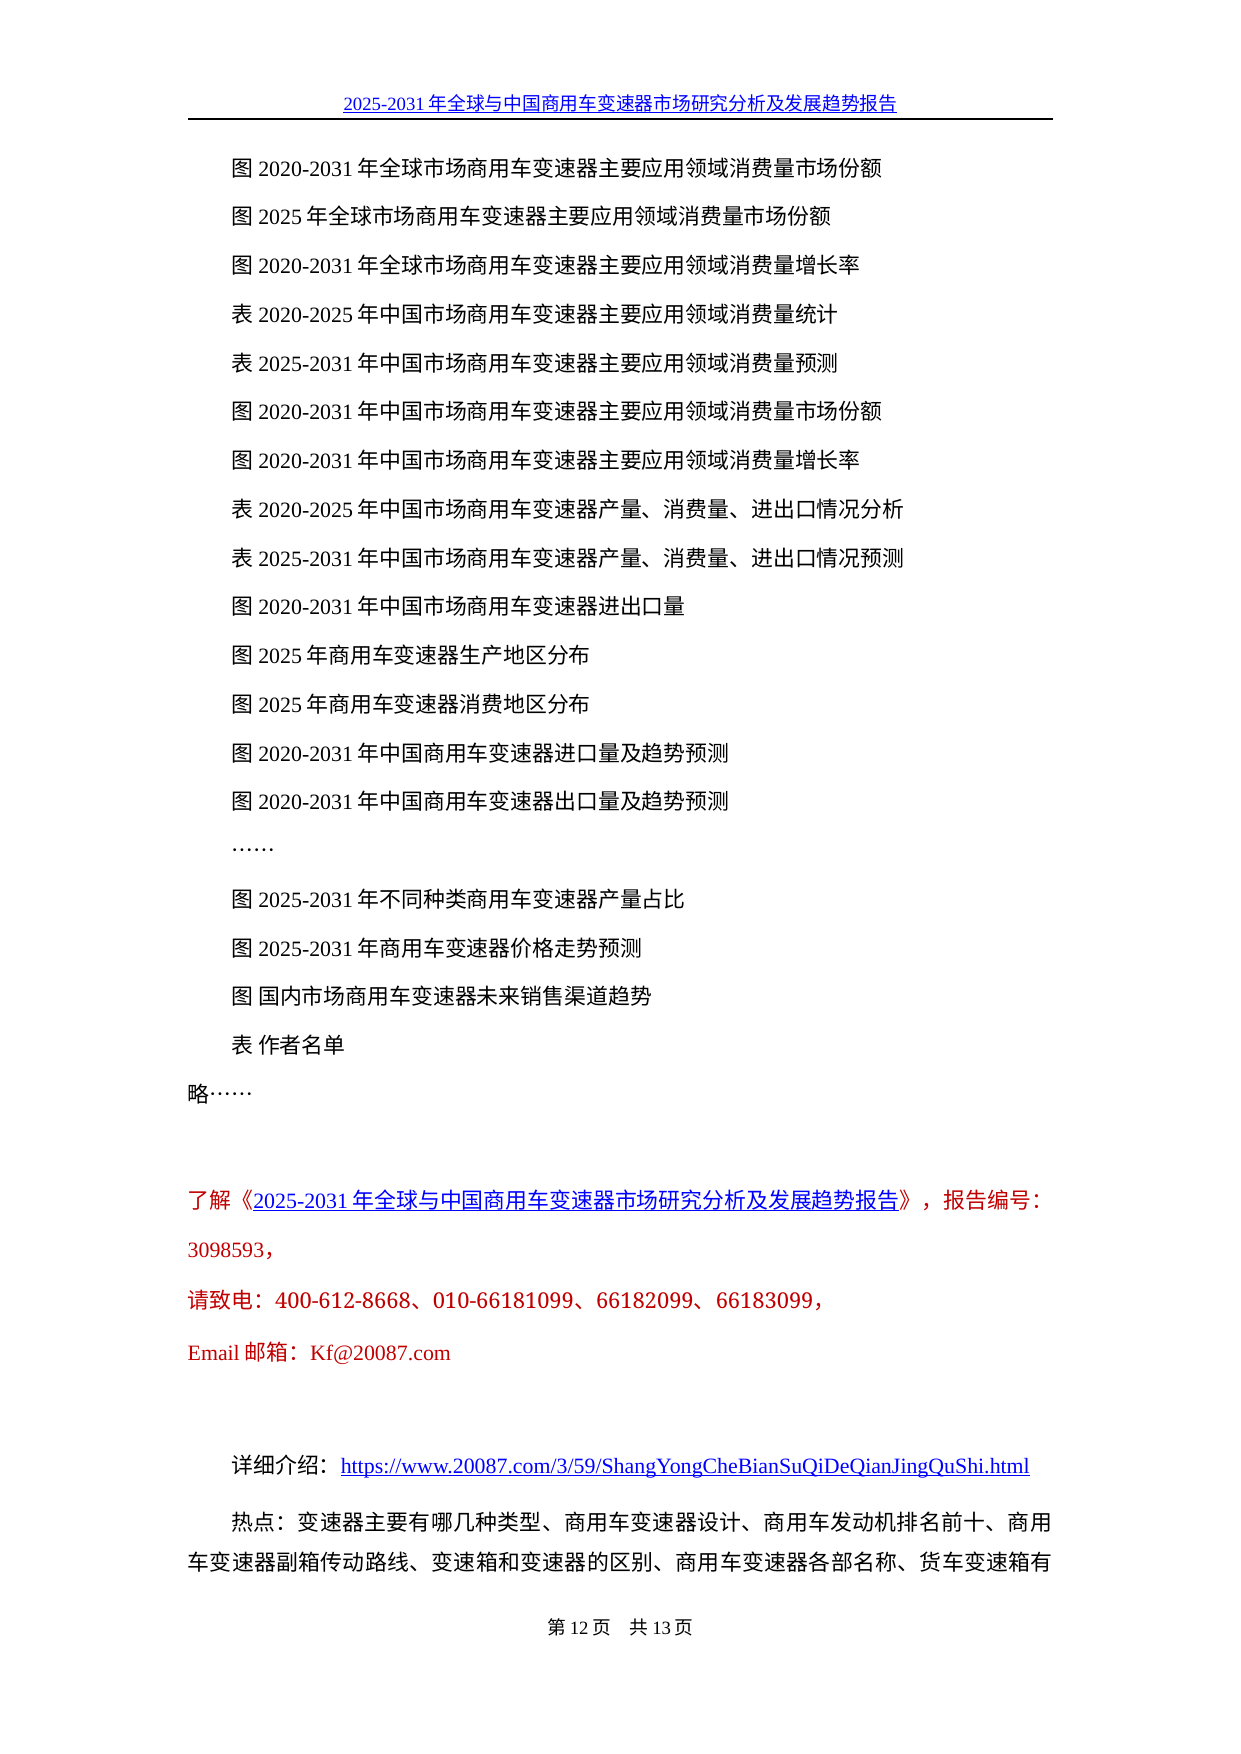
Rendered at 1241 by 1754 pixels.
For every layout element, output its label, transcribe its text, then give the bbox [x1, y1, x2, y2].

text Email邮箱：Kf@20087.com [187, 1335, 1053, 1367]
text 请致电：400-612-8668、010-66181099、66182099、66183099， [187, 1283, 1053, 1316]
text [187, 1504, 1053, 1577]
text 了解《2025-2031年全球与中国商用车变速器市场研究分析及发展趋势报告》，报告编号：3098593， [187, 1183, 1053, 1264]
text 详细介绍：https://www.20087.com/3/59/ShangYongCheBianSuQiDeQianJingQuShi.html [187, 1448, 1053, 1480]
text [187, 150, 1053, 1109]
